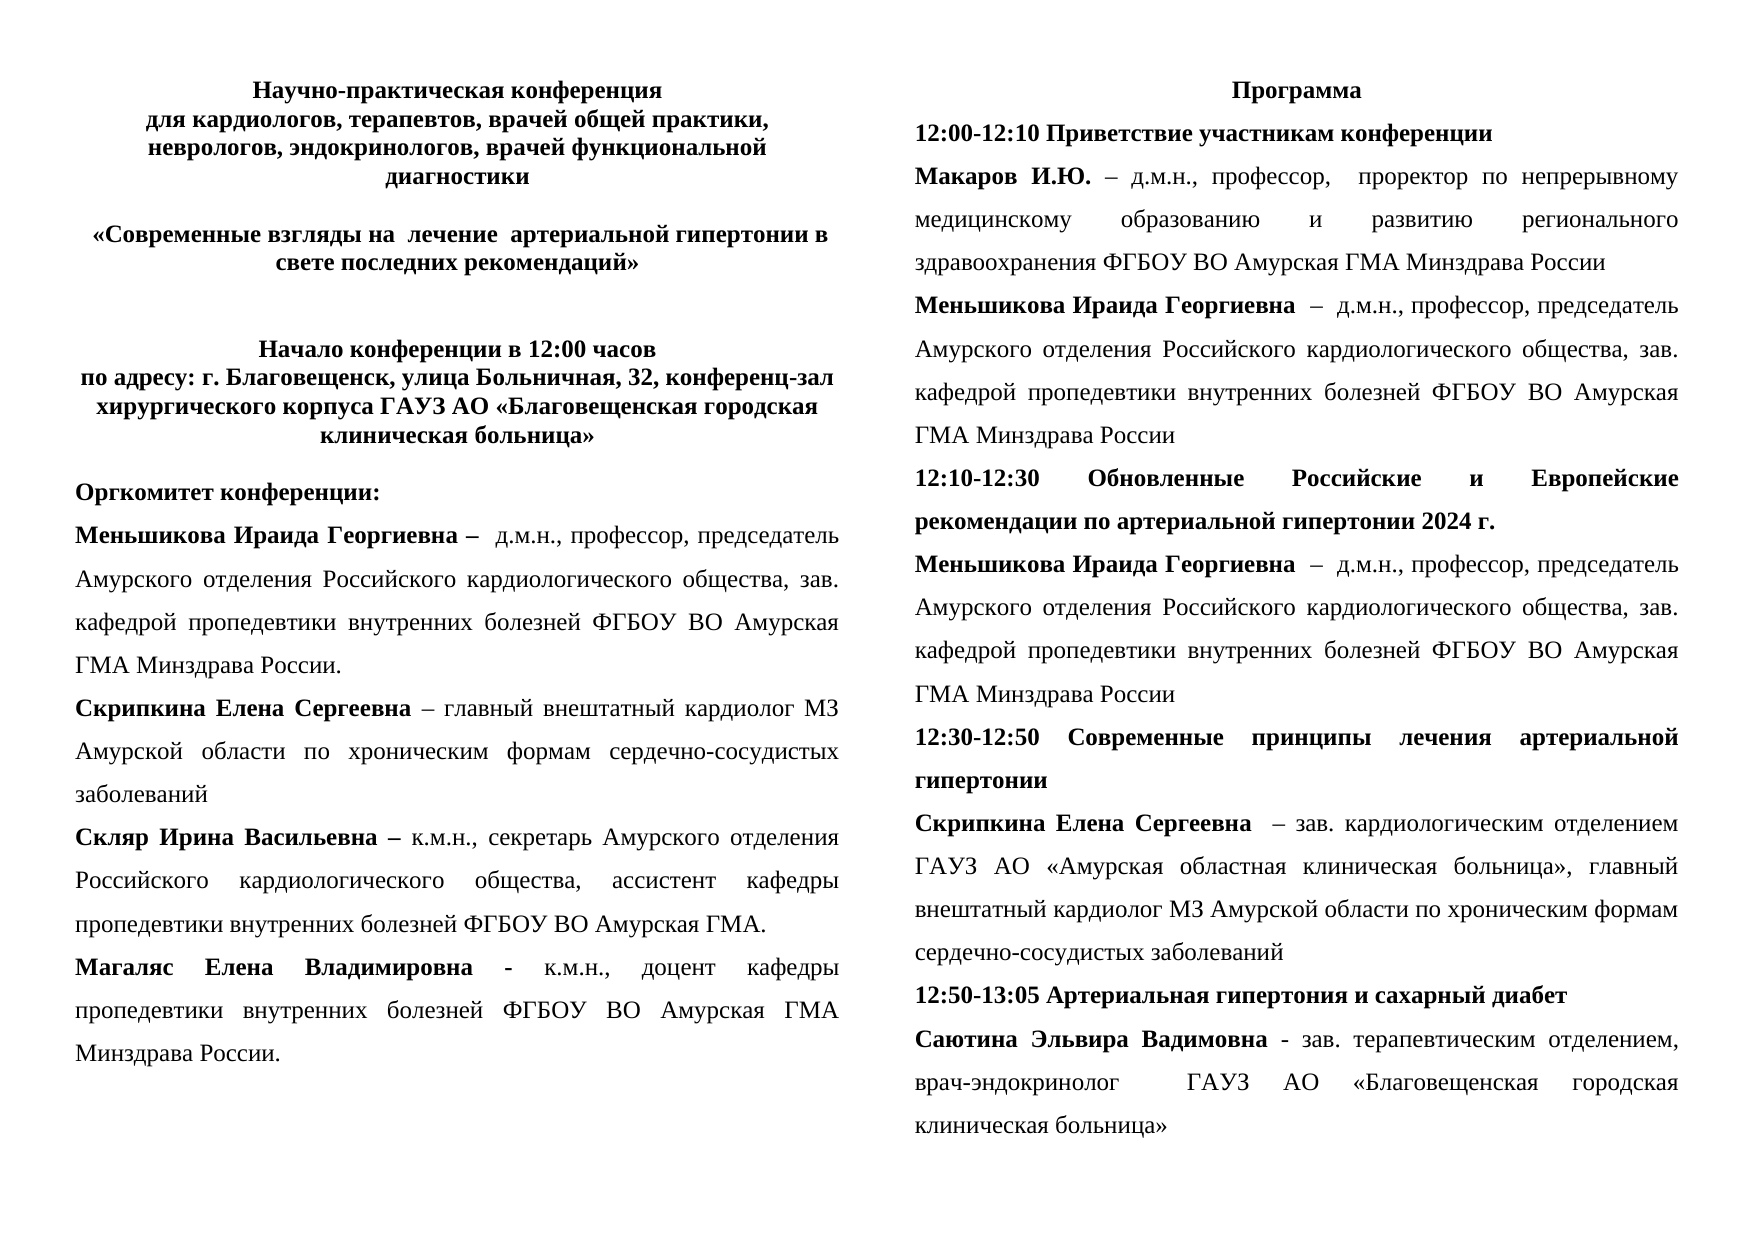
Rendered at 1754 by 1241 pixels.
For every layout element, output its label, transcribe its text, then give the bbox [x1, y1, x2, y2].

text 12:50-13:05 Артериальная гипертония и сахарный диабет [914, 981, 1679, 1009]
text 12:00-12:10 Приветствие участникам конференции [914, 118, 1679, 147]
text Оргкомитет конференции: [75, 477, 839, 506]
text по адресу: г. Благовещенск, улица Больничная, 32, конференц-зал хирургического корпуса ГАУЗ АО «Благовещенская городская клиническая больница» [75, 362, 839, 449]
text для кардиологов, терапевтов, врачей общей практики, неврологов, эндокринологов, врачей функциональной диагностики [75, 104, 839, 190]
text «Современные взгляды на лечение артериальной гипертонии в свете последних рекомендаций» [75, 219, 839, 276]
text Скрипкина Елена Сергеевна – зав. кардиологическим отделением ГАУЗ АО «Амурская областная клиническая больница», главный внештатный кардиолог МЗ Амурской области по хроническим формам сердечно-сосудистых заболеваний [914, 808, 1679, 966]
text Меньшикова Ираида Георгиевна – д.м.н., профессор, председатель Амурского отделения Российского кардиологического общества, зав. кафедрой пропедевтики внутренних болезней ФГБОУ ВО Амурская ГМА Минздрава России. [75, 521, 839, 679]
text Меньшикова Ираида Георгиевна – д.м.н., профессор, председатель Амурского отделения Российского кардиологического общества, зав. кафедрой пропедевтики внутренних болезней ФГБОУ ВО Амурская ГМА Минздрава России [914, 549, 1679, 707]
text Скляр Ирина Васильевна – к.м.н., секретарь Амурского отделения Российского кардиологического общества, ассистент кафедры пропедевтики внутренних болезней ФГБОУ ВО Амурская ГМА. [75, 822, 839, 937]
text 12:10-12:30 Обновленные Российские и Европейские рекомендации по артериальной гипертонии 2024 г. [914, 463, 1679, 535]
text Макаров И.Ю. – д.м.н., профессор, проректор по непрерывному медицинскому образованию и развитию регионального здравоохранения ФГБОУ ВО Амурская ГМА Минздрава России [914, 161, 1679, 276]
text Меньшикова Ираида Георгиевна – д.м.н., профессор, председатель Амурского отделения Российского кардиологического общества, зав. кафедрой пропедевтики внутренних болезней ФГБОУ ВО Амурская ГМА Минздрава России [914, 291, 1679, 449]
text Начало конференции в 12:00 часов [75, 334, 839, 362]
text Научно-практическая конференция [75, 75, 839, 104]
text Скрипкина Елена Сергеевна – главный внештатный кардиолог МЗ Амурской области по хроническим формам сердечно-сосудистых заболеваний [75, 693, 839, 808]
text 12:30-12:50 Современные принципы лечения артериальной гипертонии [914, 722, 1679, 794]
text Саютина Эльвира Вадимовна - зав. терапевтическим отделением, врач-эндокринолог ГАУЗ АО «Благовещенская городская клиническая больница» [914, 1024, 1679, 1139]
text Программа [914, 75, 1679, 104]
text Магаляс Елена Владимировна - к.м.н., доцент кафедры пропедевтики внутренних болезней ФГБОУ ВО Амурская ГМА Минздрава России. [75, 952, 839, 1067]
